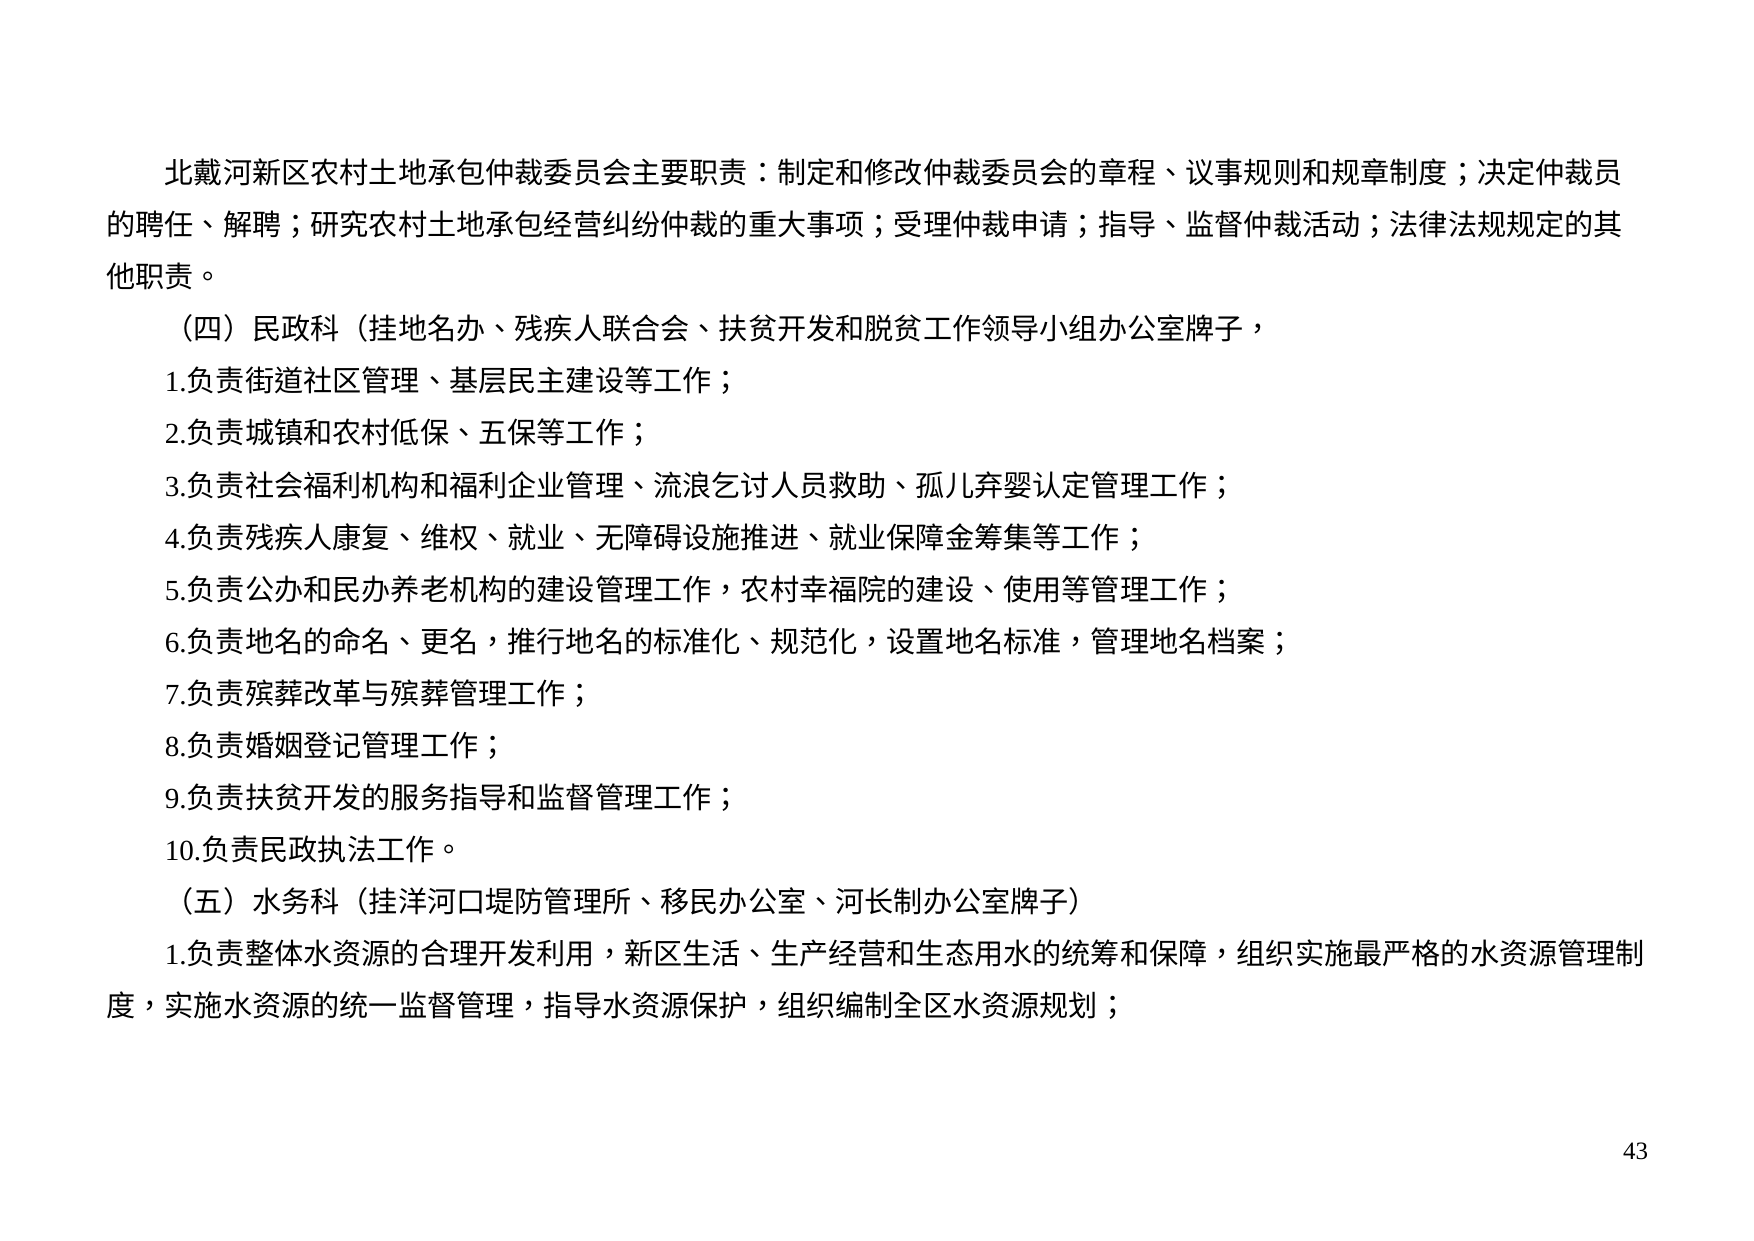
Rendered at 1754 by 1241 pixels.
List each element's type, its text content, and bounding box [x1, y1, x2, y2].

text 3.负责社会福利机构和福利企业管理、流浪乞讨人员救助、孤儿弃婴认定管理工作； [106, 454, 1648, 506]
text 10.负责民政执法工作。 [106, 819, 1648, 871]
text 5.负责公办和民办养老机构的建设管理工作，农村幸福院的建设、使用等管理工作； [106, 558, 1648, 611]
text 1.负责整体水资源的合理开发利用，新区生活、生产经营和生态用水的统筹和保障，组织实施最严格的水资源管理制度，实施水资源的统一监督管理，指导水资源保护，组织编制全区水资源规划； [106, 923, 1648, 1027]
text 9.负责扶贫开发的服务指导和监督管理工作； [106, 767, 1648, 819]
text 1.负责街道社区管理、基层民主建设等工作； [106, 350, 1648, 402]
text 7.负责殡葬改革与殡葬管理工作； [106, 663, 1648, 715]
text 8.负责婚姻登记管理工作； [106, 715, 1648, 767]
text （五）水务科（挂洋河口堤防管理所、移民办公室、河长制办公室牌子） [106, 871, 1648, 923]
text 北戴河新区农村土地承包仲裁委员会主要职责：制定和修改仲裁委员会的章程、议事规则和规章制度；决定仲裁员的聘任、解聘；研究农村土地承包经营纠纷仲裁的重大事项；受理仲裁申请；指导、监督仲裁活动；法律法规规定的其他职责。 [106, 142, 1648, 298]
text 2.负责城镇和农村低保、五保等工作； [106, 402, 1648, 454]
text 4.负责残疾人康复、维权、就业、无障碍设施推进、就业保障金筹集等工作； [106, 506, 1648, 558]
text （四）民政科（挂地名办、残疾人联合会、扶贫开发和脱贫工作领导小组办公室牌子， [106, 298, 1648, 350]
text 6.负责地名的命名、更名，推行地名的标准化、规范化，设置地名标准，管理地名档案； [106, 611, 1648, 663]
